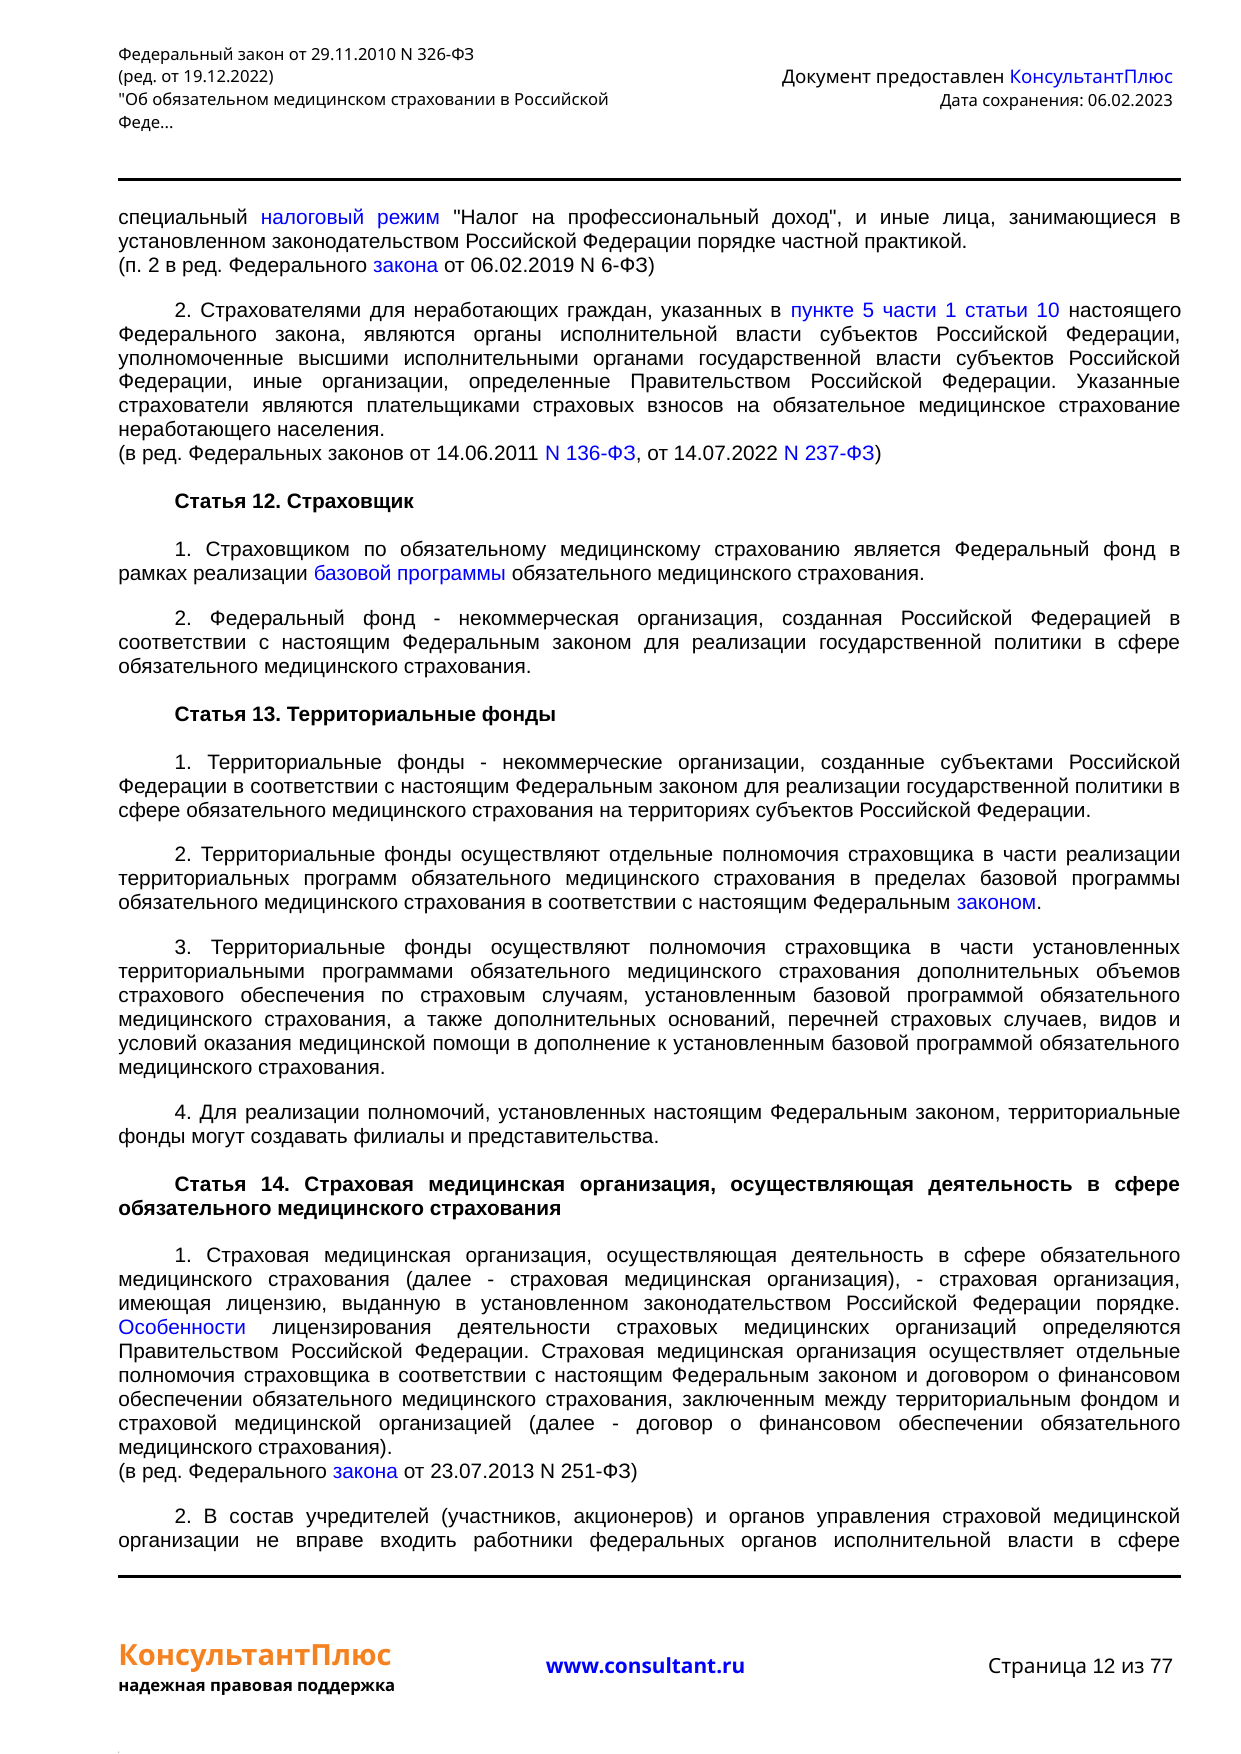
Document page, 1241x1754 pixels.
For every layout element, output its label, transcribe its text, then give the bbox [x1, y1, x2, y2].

title Статья 12. Страховщик [118, 489, 1181, 513]
text 4. Для реализации полномочий, установленных настоящим Федеральным законом, территориальные фонды могут создавать филиалы и представительства. [118, 1099, 1181, 1147]
title Статья 14. Страховая медицинская организация, осуществляющая деятельность в сфере обязательного медицинского страхования [118, 1171, 1181, 1219]
text (в ред. Федеральных законов от 14.06.2011 N 136-ФЗ, от 14.07.2022 N 237-ФЗ) [118, 441, 1181, 465]
text 2. Страхователями для неработающих граждан, указанных в пункте 5 части 1 статьи 10 настоящего Федерального закона, являются органы исполнительной власти субъектов Российской Федерации, уполномоченные высшими исполнительными органами государственной власти субъектов Российской Федерации, иные организации, определенные Правительством Российской Федерации. Указанные страхователи являются плательщиками страховых взносов на обязательное медицинское страхование неработающего населения. [118, 297, 1181, 441]
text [118, 205, 1181, 253]
text 2. Территориальные фонды осуществляют отдельные полномочия страховщика в части реализации территориальных программ обязательного медицинского страхования в пределах базовой программы обязательного медицинского страхования в соответствии с настоящим Федеральным законом. [118, 842, 1181, 914]
text 1. Территориальные фонды - некоммерческие организации, созданные субъектами Российской Федерации в соответствии с настоящим Федеральным законом для реализации государственной политики в сфере обязательного медицинского страхования на территориях субъектов Российской Федерации. [118, 749, 1181, 821]
text (п. 2 в ред. Федерального закона от 06.02.2019 N 6-ФЗ) [118, 253, 1181, 277]
text 3. Территориальные фонды осуществляют полномочия страховщика в части установленных территориальными программами обязательного медицинского страхования дополнительных объемов страхового обеспечения по страховым случаям, установленным базовой программой обязательного медицинского страхования, а также дополнительных оснований, перечней страховых случаев, видов и условий оказания медицинской помощи в дополнение к установленным базовой программой обязательного медицинского страхования. [118, 935, 1181, 1079]
text (в ред. Федерального закона от 23.07.2013 N 251-ФЗ) [118, 1459, 1181, 1483]
text 1. Страховая медицинская организация, осуществляющая деятельность в сфере обязательного медицинского страхования (далее - страховая медицинская организация), - страховая организация, имеющая лицензию, выданную в установленном законодательством Российской Федерации порядке. Особенности лицензирования деятельности страховых медицинских организаций определяются Правительством Российской Федерации. Страховая медицинская организация осуществляет отдельные полномочия страховщика в соответствии с настоящим Федеральным законом и договором о финансовом обеспечении обязательного медицинского страхования, заключенным между территориальным фондом и страховой медицинской организацией (далее - договор о финансовом обеспечении обязательного медицинского страхования). [118, 1243, 1181, 1459]
text 2. Федеральный фонд - некоммерческая организация, созданная Российской Федерацией в соответствии с настоящим Федеральным законом для реализации государственной политики в сфере обязательного медицинского страхования. [118, 606, 1181, 678]
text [118, 1504, 1181, 1552]
title Статья 13. Территориальные фонды [118, 702, 1181, 726]
text 1. Страховщиком по обязательному медицинскому страхованию является Федеральный фонд в рамках реализации базовой программы обязательного медицинского страхования. [118, 537, 1181, 585]
